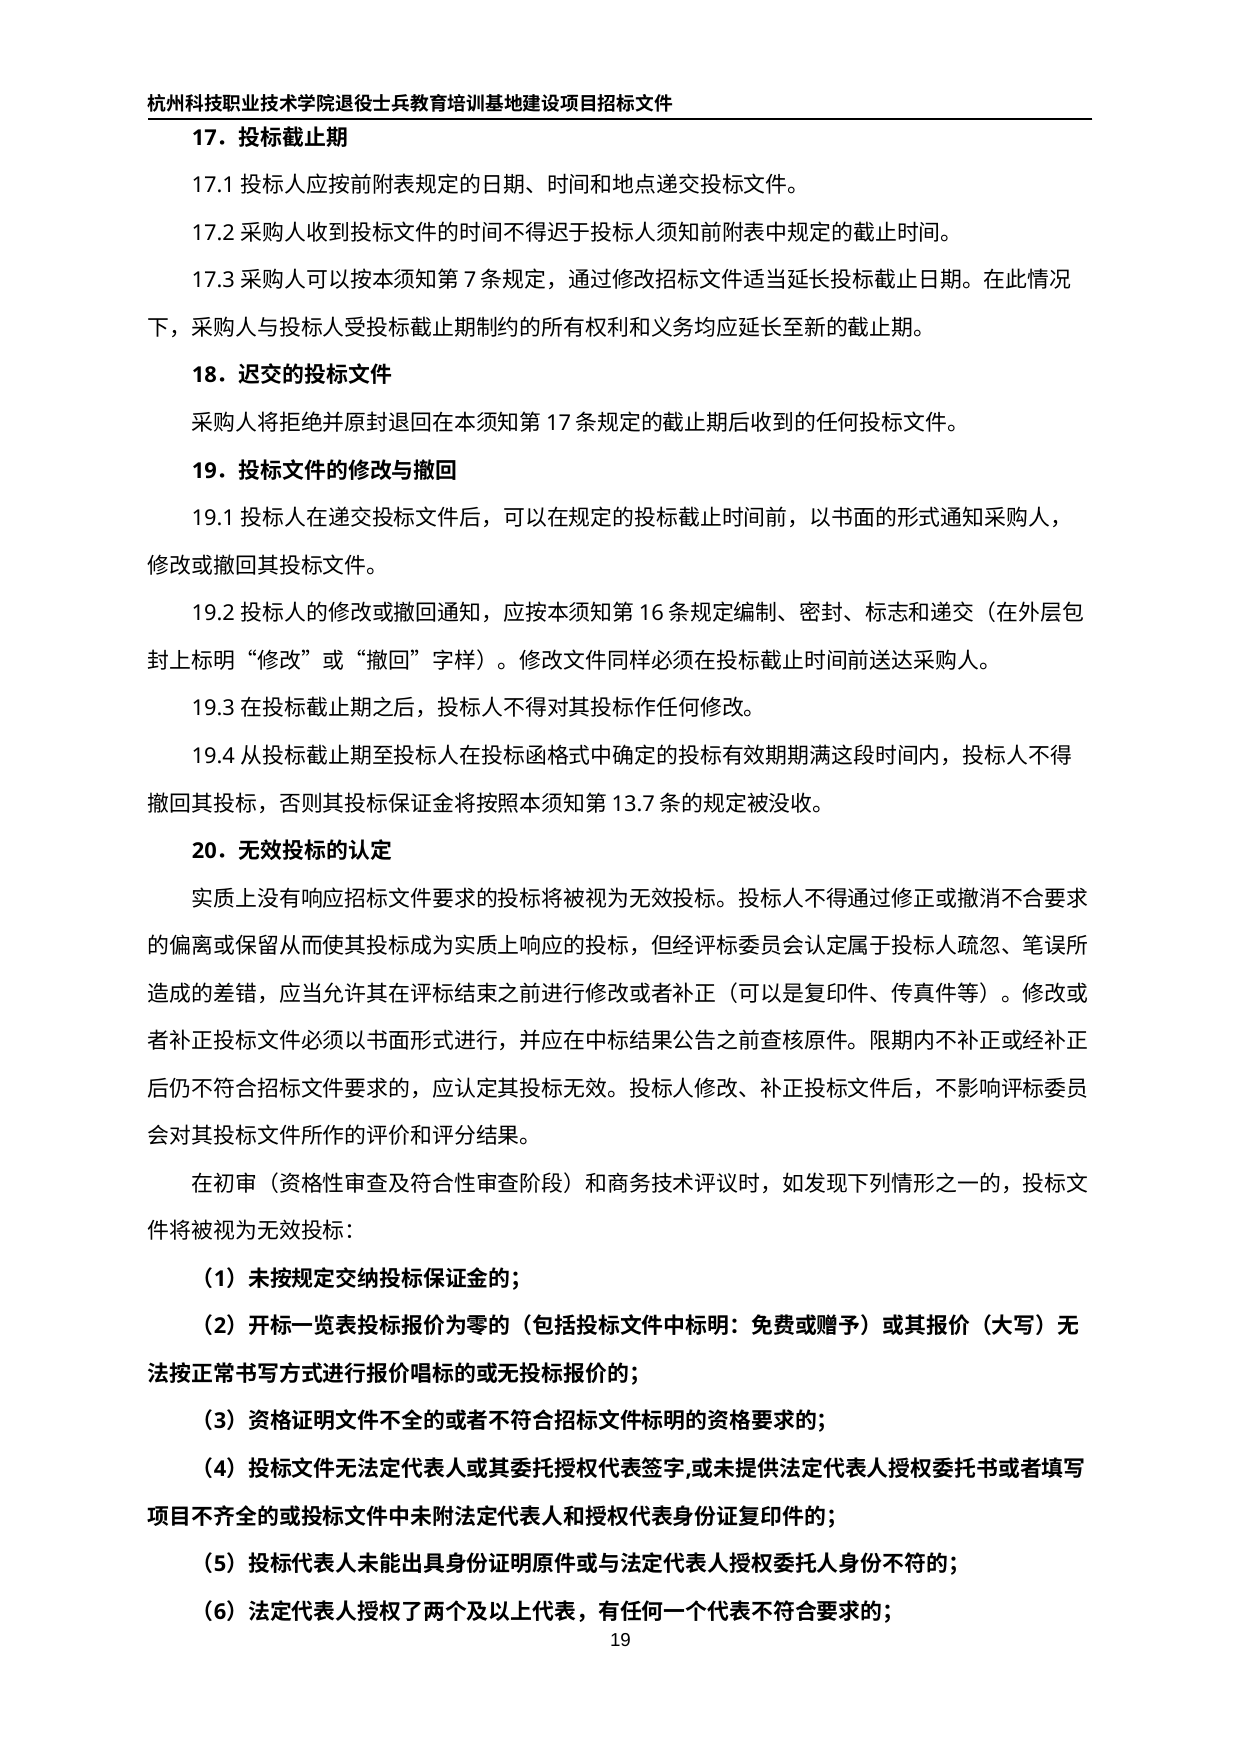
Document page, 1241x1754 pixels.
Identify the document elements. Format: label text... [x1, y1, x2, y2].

text （1）未按规定交纳投标保证金的； [148, 1261, 1092, 1293]
text （2）开标一览表投标报价为零的（包括投标文件中标明：免费或赠予）或其报价（大写）无法按正常书写方式进行报价唱标的或无投标报价的； [148, 1308, 1092, 1388]
text （4）投标文件无法定代表人或其委托授权代表签字,或未提供法定代表人授权委托书或者填写项目不齐全的或投标文件中未附法定代表人和授权代表身份证复印件的； [148, 1451, 1092, 1530]
text 19．投标文件的修改与撤回 [148, 453, 1092, 484]
text 20．无效投标的认定 [148, 833, 1092, 865]
text 19.1 投标人在递交投标文件后，可以在规定的投标截止时间前，以书面的形式通知采购人，修改或撤回其投标文件。 [148, 500, 1092, 579]
text 17．投标截止期 [148, 120, 1092, 151]
text 18．迟交的投标文件 [148, 357, 1092, 389]
text 19.3 在投标截止期之后，投标人不得对其投标作任何修改。 [148, 690, 1092, 722]
text 采购人将拒绝并原封退回在本须知第17条规定的截止期后收到的任何投标文件。 [148, 405, 1092, 437]
text （6）法定代表人授权了两个及以上代表，有任何一个代表不符合要求的； [148, 1594, 1092, 1626]
text （3）资格证明文件不全的或者不符合招标文件标明的资格要求的； [148, 1403, 1092, 1435]
text （5）投标代表人未能出具身份证明原件或与法定代表人授权委托人身份不符的； [148, 1546, 1092, 1578]
text 实质上没有响应招标文件要求的投标将被视为无效投标。投标人不得通过修正或撤消不合要求的偏离或保留从而使其投标成为实质上响应的投标，但经评标委员会认定属于投标人疏忽、笔误所造成的差错，应当允许其在评标结束之前进行修改或者补正（可以是复印件、传真件等）。修改或者补正投标文件必须以书面形式进行，并应在中标结果公告之前查核原件。限期内不补正或经补正后仍不符合招标文件要求的，应认定其投标无效。投标人修改、补正投标文件后，不影响评标委员会对其投标文件所作的评价和评分结果。 [148, 881, 1092, 1150]
text 19.2 投标人的修改或撤回通知，应按本须知第16条规定编制、密封、标志和递交（在外层包封上标明“修改”或“撤回”字样）。修改文件同样必须在投标截止时间前送达采购人。 [148, 595, 1092, 674]
text 17.1 投标人应按前附表规定的日期、时间和地点递交投标文件。 [148, 167, 1092, 199]
text 17.2 采购人收到投标文件的时间不得迟于投标人须知前附表中规定的截止时间。 [148, 215, 1092, 246]
text 19.4 从投标截止期至投标人在投标函格式中确定的投标有效期期满这段时间内，投标人不得撤回其投标，否则其投标保证金将按照本须知第13.7条的规定被没收。 [148, 738, 1092, 817]
text 在初审（资格性审查及符合性审查阶段）和商务技术评议时，如发现下列情形之一的，投标文件将被视为无效投标： [148, 1166, 1092, 1245]
text 17.3 采购人可以按本须知第7条规定，通过修改招标文件适当延长投标截止日期。在此情况下，采购人与投标人受投标截止期制约的所有权利和义务均应延长至新的截止期。 [148, 262, 1092, 342]
